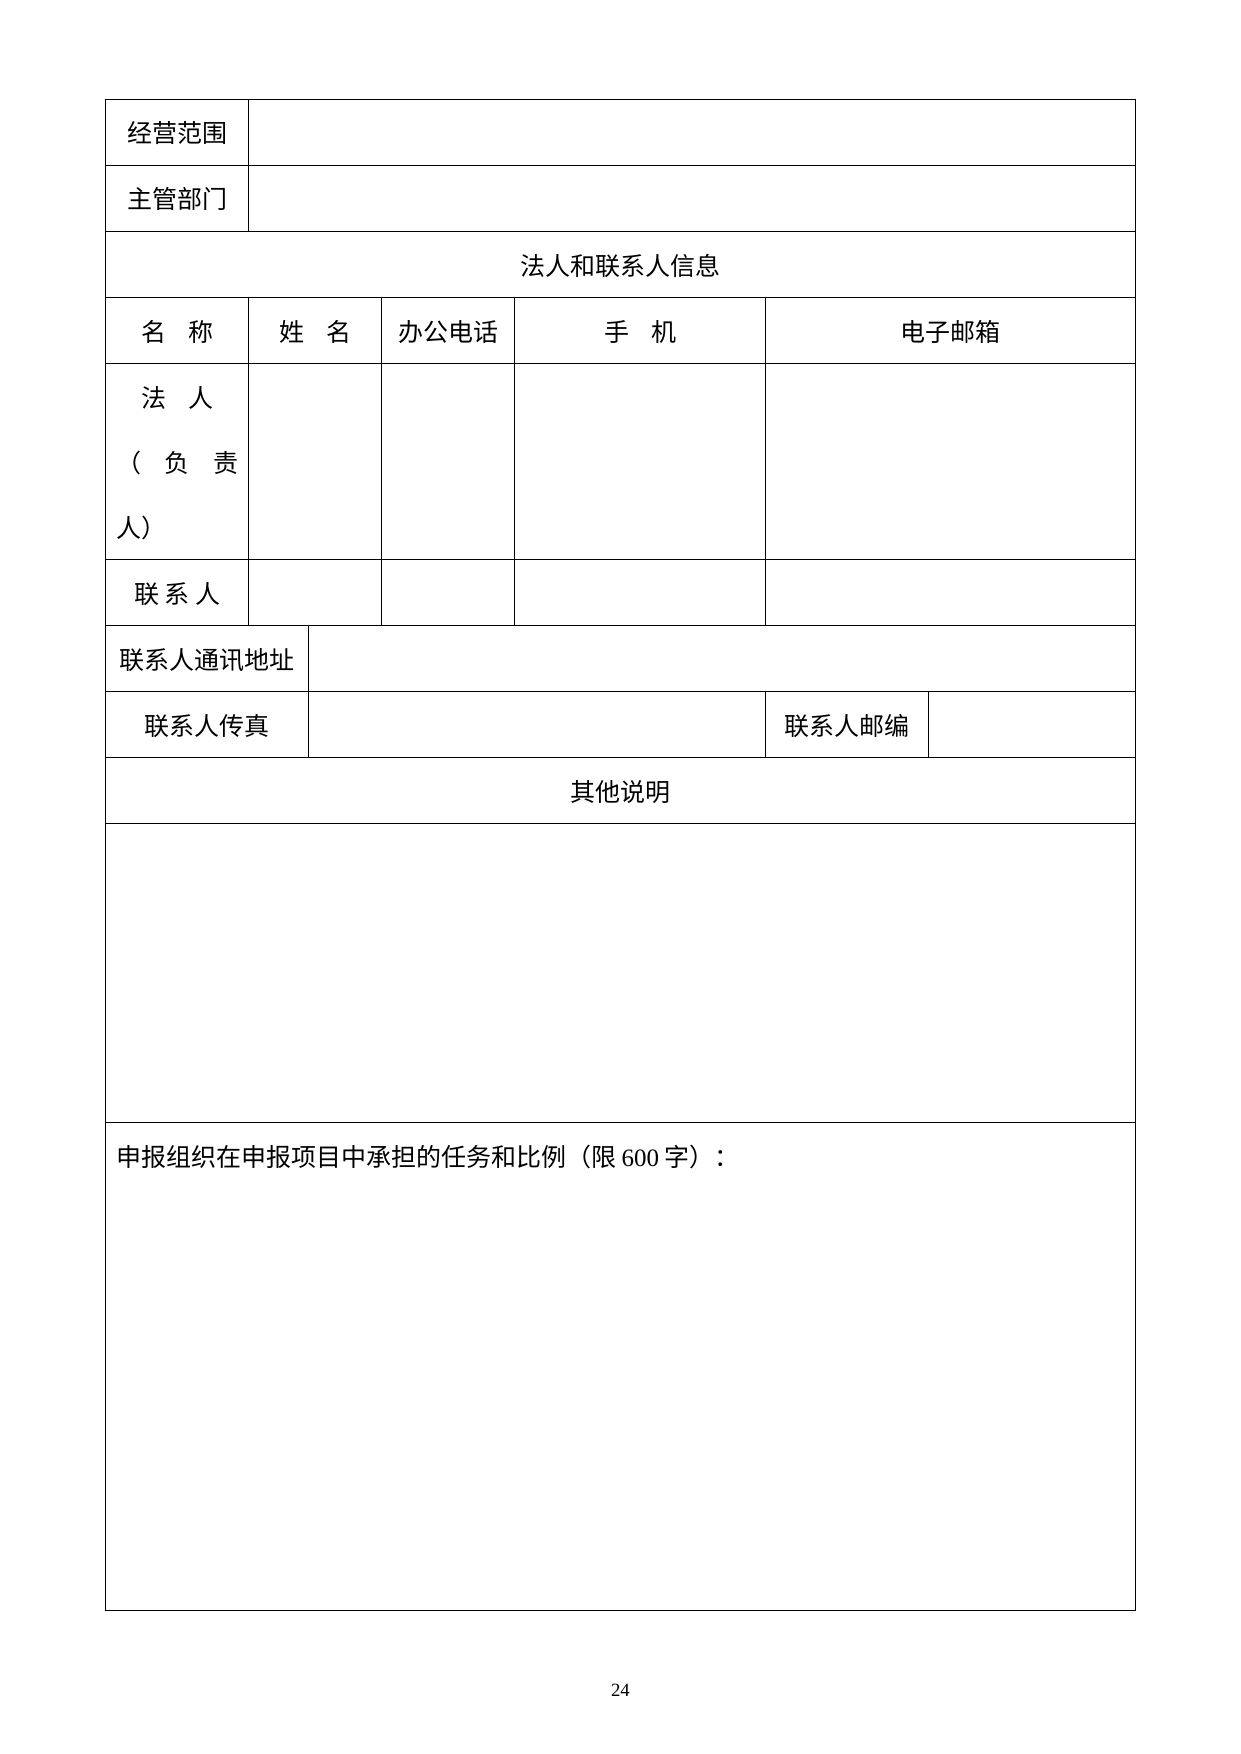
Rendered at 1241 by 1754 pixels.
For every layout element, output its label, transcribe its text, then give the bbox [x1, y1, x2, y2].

table_cell 经营范围 [106, 100, 248, 164]
table_cell [249, 560, 381, 625]
table_cell [382, 364, 514, 559]
table_cell 其他说明 [106, 758, 1135, 823]
table_cell 手 机 [515, 298, 765, 363]
table_cell 联系人通讯地址 [106, 626, 308, 691]
table_cell [515, 560, 765, 625]
table_cell 法 人 （负责人） [106, 364, 248, 559]
table_cell 主管部门 [106, 166, 248, 231]
table_cell 法人和联系人信息 [106, 232, 1135, 297]
table_cell [249, 100, 1135, 164]
table_cell [309, 626, 1135, 691]
table_cell [766, 364, 1135, 559]
table_cell [515, 364, 765, 559]
table_cell 姓 名 [249, 298, 381, 363]
table_cell [106, 824, 1135, 1122]
table_cell 联系人传真 [106, 692, 308, 757]
table_cell [766, 560, 1135, 625]
table_cell [309, 692, 765, 757]
table_cell 联系人邮编 [766, 692, 928, 757]
table_cell 电子邮箱 [766, 298, 1135, 363]
table_cell 联 系 人 [106, 560, 248, 625]
table_cell [929, 692, 1135, 757]
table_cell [106, 1123, 1135, 1610]
table_cell [249, 166, 1135, 231]
table_cell [382, 560, 514, 625]
table_cell 办公电话 [382, 298, 514, 363]
table_cell [249, 364, 381, 559]
table_cell 名 称 [106, 298, 248, 363]
